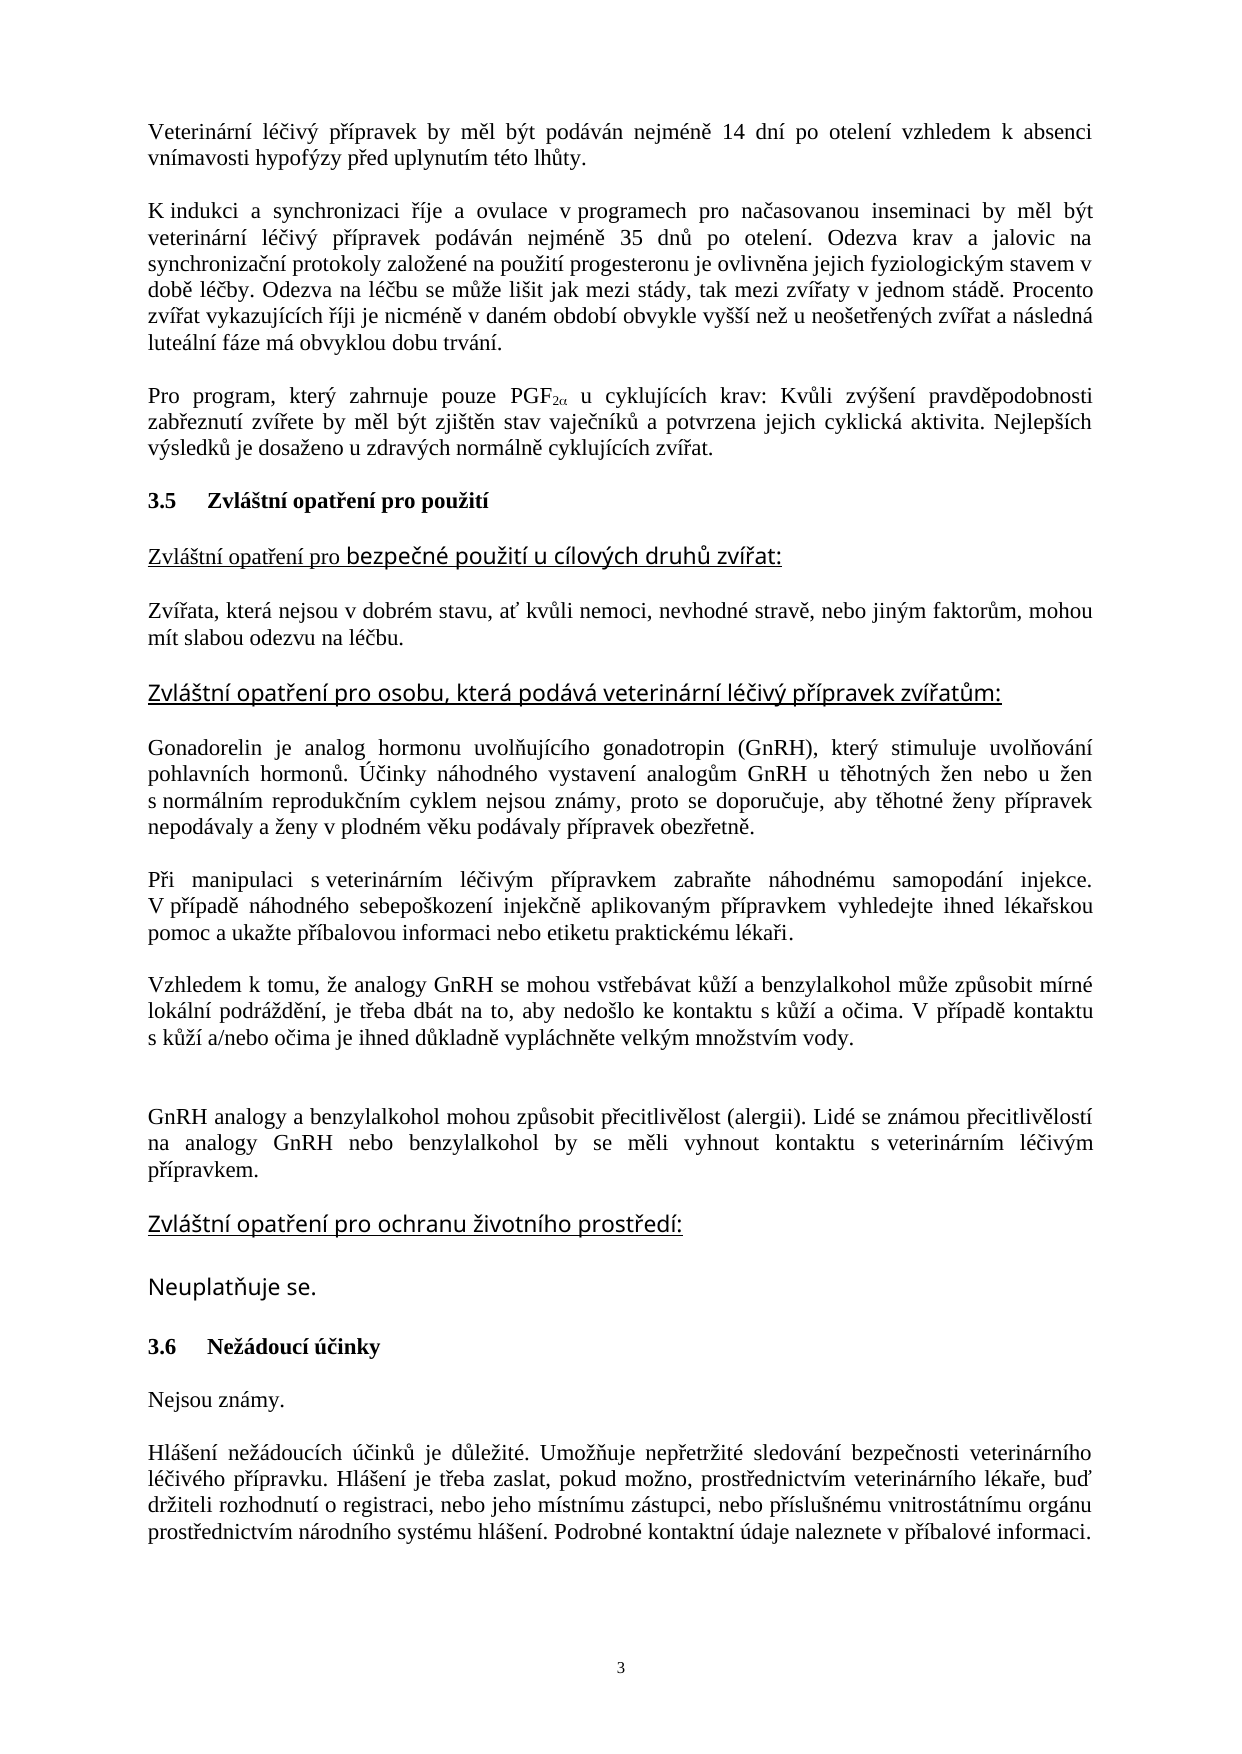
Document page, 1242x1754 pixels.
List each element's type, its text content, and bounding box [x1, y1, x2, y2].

text Pro program, který zahrnuje pouze PGF2 u cyklujících krav: Kvůli zvýšení pravděpodobnosti zabřeznutí zvířete by měl být zjištěn stav vaječníků a potvrzena jejich cyklická aktivita. Nejlepších výsledků je dosaženo u zdravých normálně cyklujících zvířat. [148, 382, 1094, 461]
text Nejsou známy. [148, 1386, 1094, 1412]
text Zvláštní opatření pro ochranu životního prostředí: [148, 1208, 1094, 1240]
text 3.5 Zvláštní opatření pro použití [148, 487, 1094, 513]
text Při manipulaci s veterinárním léčivým přípravkem zabraňte náhodnému samopodání injekce. V případě náhodného sebepoškození injekčně aplikovaným přípravkem vyhledejte ihned lékařskou pomoc a ukažte příbalovou informaci nebo etiketu praktickému lékaři. [148, 866, 1094, 945]
text Hlášení nežádoucích účinků je důležité. Umožňuje nepřetržité sledování bezpečnosti veterinárního léčivého přípravku. Hlášení je třeba zaslat, pokud možno, prostřednictvím veterinárního lékaře, buď držiteli rozhodnutí o registraci, nebo jeho místnímu zástupci, nebo příslušnému vnitrostátnímu orgánu prostřednictvím národního systému hlášení. Podrobné kontaktní údaje naleznete v příbalové informaci. [148, 1439, 1094, 1544]
text K indukci a synchronizaci říje a ovulace v programech pro načasovanou inseminaci by měl být veterinární léčivý přípravek podáván nejméně 35 dnů po otelení. Odezva krav a jalovic na synchronizační protokoly založené na použití progesteronu je ovlivněna jejich fyziologickým stavem v době léčby. Odezva na léčbu se může lišit jak mezi stády, tak mezi zvířaty v jednom stádě. Procento zvířat vykazujících říji je nicméně v daném období obvykle vyšší než u neošetřených zvířat a následná luteální fáze má obvyklou dobu trvání. [148, 197, 1094, 355]
text 3.6 Nežádoucí účinky [148, 1333, 1094, 1360]
text Neuplatňuje se. [148, 1271, 1094, 1302]
text Zvířata, která nejsou v dobrém stavu, ať kvůli nemoci, nevhodné stravě, nebo jiným faktorům, mohou mít slabou odezvu na léčbu. [148, 597, 1094, 650]
text GnRH analogy a benzylalkohol mohou způsobit přecitlivělost (alergii). Lidé se známou přecitlivělostí na analogy GnRH nebo benzylalkohol by se měli vyhnout kontaktu s veterinárním léčivým přípravkem. [148, 1103, 1094, 1182]
text Zvláštní opatření pro bezpečné použití u cílových druhů zvířat: [148, 540, 1094, 571]
text Gonadorelin je analog hormonu uvolňujícího gonadotropin (GnRH), který stimuluje uvolňování pohlavních hormonů. Účinky náhodného vystavení analogům GnRH u těhotných žen nebo u žen s normálním reprodukčním cyklem nejsou známy, proto se doporučuje, aby těhotné ženy přípravek nepodávaly a ženy v plodném věku podávaly přípravek obezřetně. [148, 734, 1094, 839]
text Zvláštní opatření pro osobu, která podává veterinární léčivý přípravek zvířatům: [148, 676, 1094, 708]
text Vzhledem k tomu, že analogy GnRH se mohou vstřebávat kůží a benzylalkohol může způsobit mírné lokální podráždění, je třeba dbát na to, aby nedošlo ke kontaktu s kůží a očima. V případě kontaktu s kůží a/nebo očima je ihned důkladně vypláchněte velkým množstvím vody. [148, 971, 1094, 1050]
text Veterinární léčivý přípravek by měl být podáván nejméně 14 dní po otelení vzhledem k absenci vnímavosti hypofýzy před uplynutím této lhůty. [148, 118, 1094, 171]
